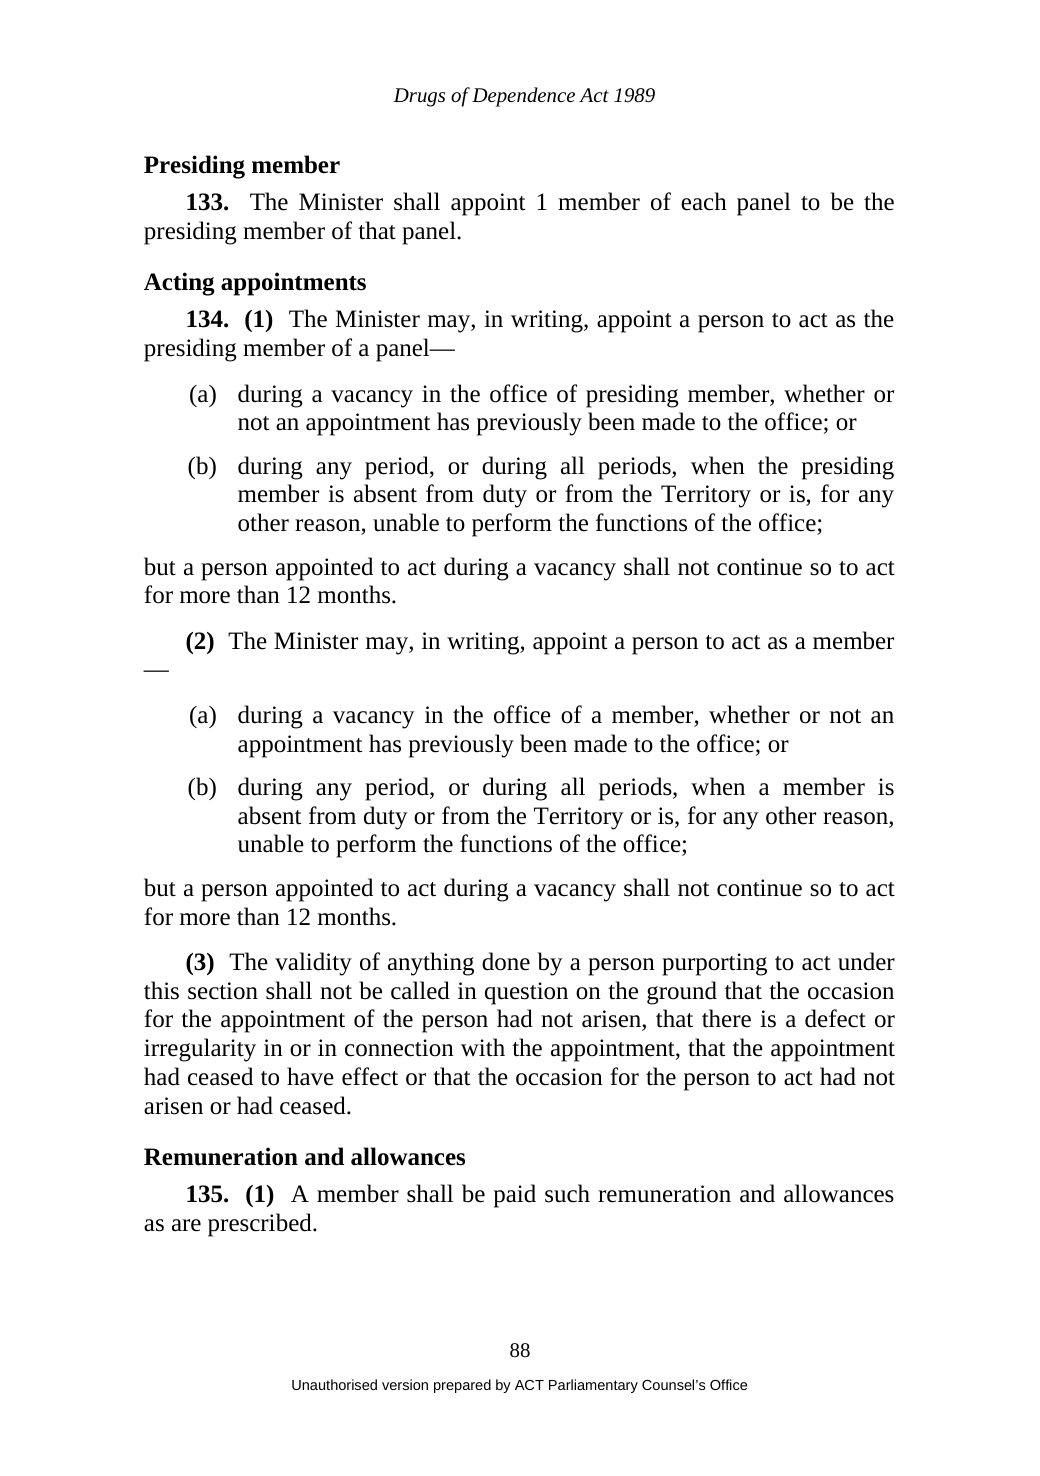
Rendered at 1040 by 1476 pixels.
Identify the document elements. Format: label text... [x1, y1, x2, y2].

text (b) during any period, or during all periods, when a member is absent from duty or from the Territory or is, for any other reason, unable to perform the functions of the office; [144, 772, 896, 858]
text but a person appointed to act during a vacancy shall not continue so to act for more than 12 months. [144, 873, 896, 930]
text (a) during a vacancy in the office of presiding member, whether or not an appointment has previously been made to the office; or [144, 379, 896, 436]
text 134. (1) The Minister may, in writing, appoint a person to act as the presiding member of a panel— [144, 304, 896, 362]
text but a person appointed to act during a vacancy shall not continue so to act for more than 12 months. [144, 552, 896, 609]
text 133. The Minister shall appoint 1 member of each panel to be the presiding member of that panel. [144, 187, 896, 244]
text (2) The Minister may, in writing, appoint a person to act as a member— [144, 626, 896, 683]
text (b) during any period, or during all periods, when the presiding member is absent from duty or from the Territory or is, for any other reason, unable to perform the functions of the office; [144, 451, 896, 537]
text 135. (1) A member shall be paid such remuneration and allowances as are prescribed. [144, 1179, 896, 1237]
text (a) during a vacancy in the office of a member, whether or not an appointment has previously been made to the office; or [144, 700, 896, 757]
subtitle Acting appointments [144, 267, 896, 296]
subtitle Remuneration and allowances [144, 1142, 896, 1171]
subtitle Presiding member [144, 150, 896, 179]
text (3) The validity of anything done by a person purporting to act under this section shall not be called in question on the ground that the occasion for the appointment of the person had not arisen, that there is a defect or irregularity in or in connection with the appointment, that the appointment had ceased to have effect or that the occasion for the person to act had not arisen or had ceased. [144, 947, 896, 1119]
